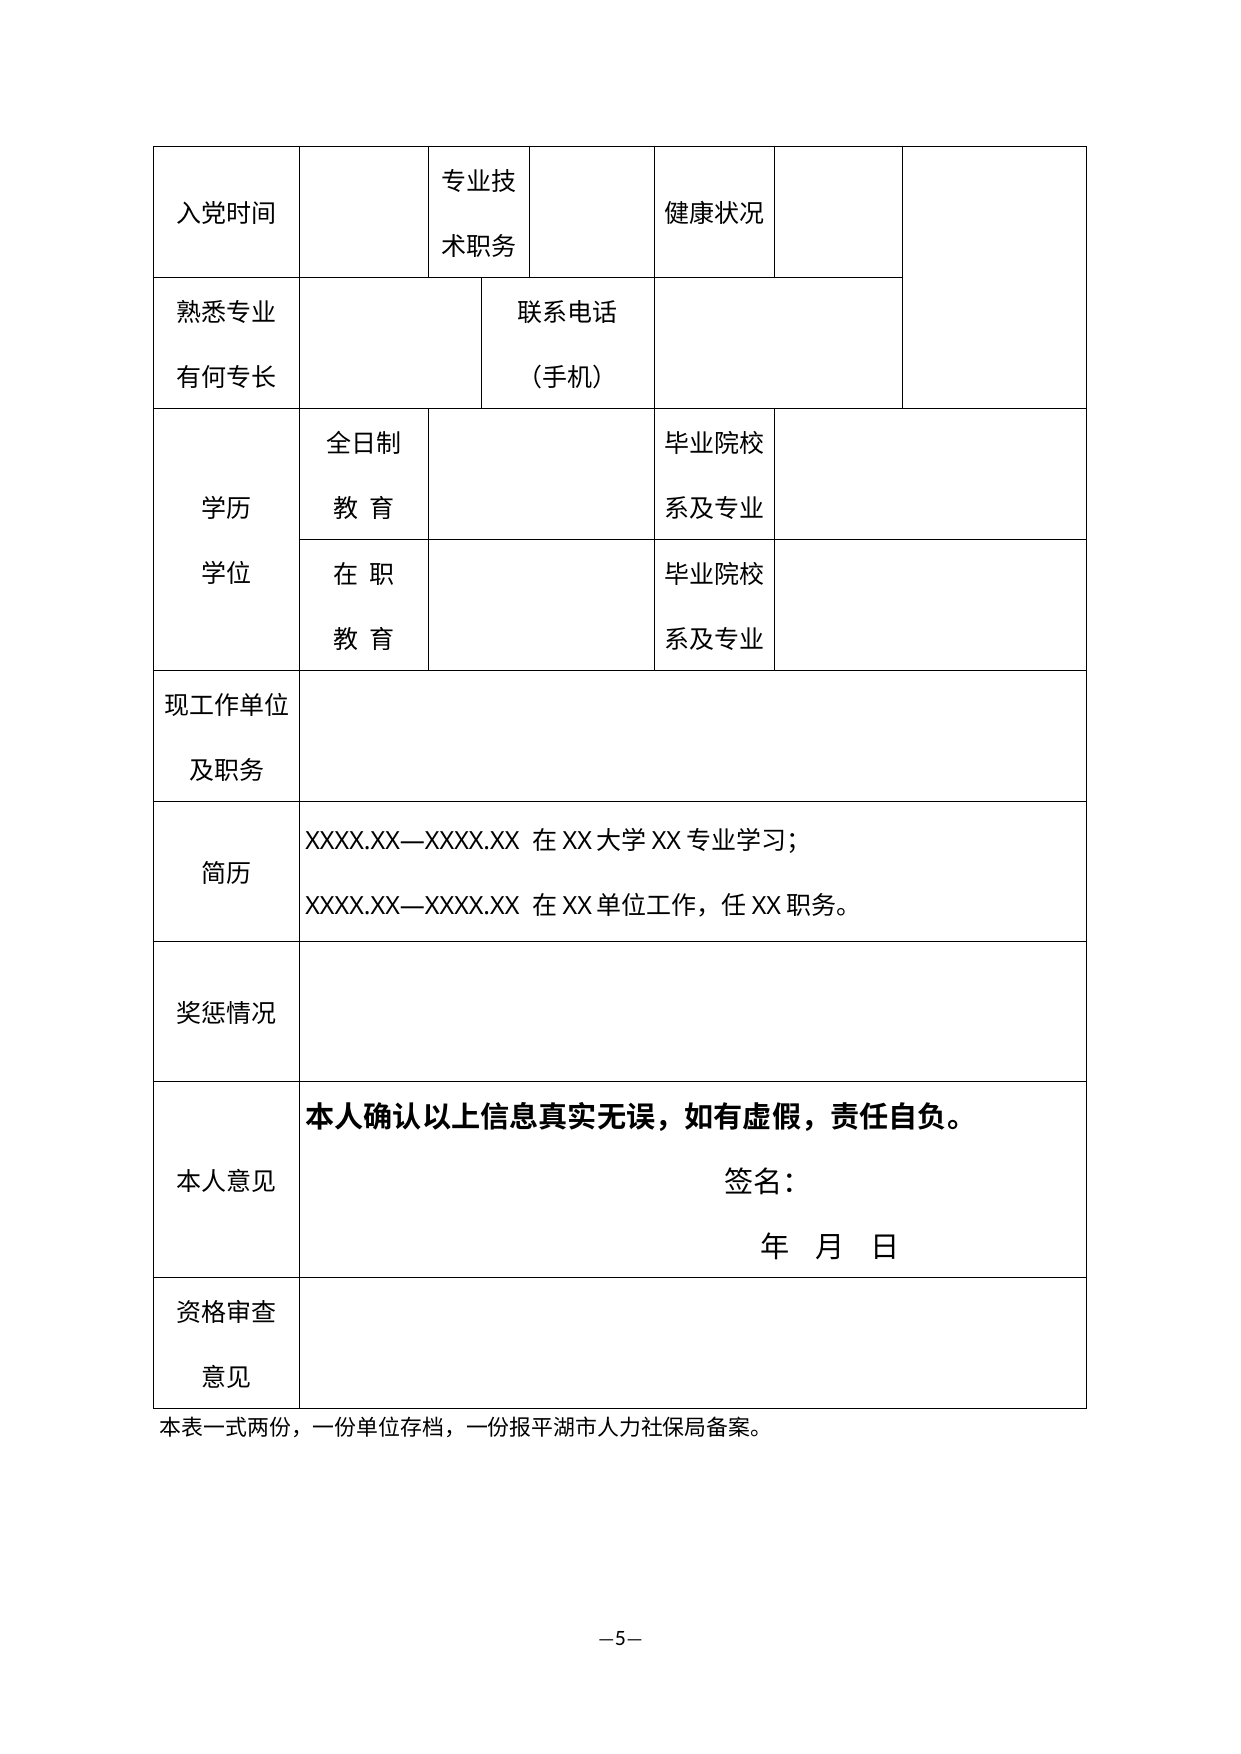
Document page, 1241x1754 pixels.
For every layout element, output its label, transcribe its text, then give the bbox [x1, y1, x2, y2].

table_cell 全日制 教 育 [300, 409, 428, 539]
table_cell 毕业院校系及专业 [655, 409, 774, 539]
table_cell [300, 278, 481, 408]
table_cell 专业技术职务 [429, 147, 529, 277]
table_cell 联系电话 （手机） [482, 278, 654, 408]
table_cell 本人意见 [154, 1082, 299, 1277]
table_cell 简历 [154, 802, 299, 941]
table_cell XXXX.XX—XXXX.XX 在XX大学XX专业学习； XXXX.XX—XXXX.XX 在XX单位工作，任XX职务。 [300, 802, 1086, 941]
table_cell 入党时间 [154, 147, 299, 277]
table_cell 现工作单位 及职务 [154, 671, 299, 801]
table_cell 毕业院校系及专业 [655, 540, 774, 670]
table_cell [530, 147, 654, 277]
table_cell 学历 学位 [154, 409, 299, 670]
table_cell [300, 147, 428, 277]
table_cell [300, 1278, 1086, 1408]
table_cell [775, 540, 1086, 670]
table_cell [429, 540, 654, 670]
table_cell 奖惩情况 [154, 942, 299, 1081]
table_cell [775, 147, 902, 277]
table_cell [300, 671, 1086, 801]
table_cell [655, 278, 902, 408]
table_cell 资格审查 意见 [154, 1278, 299, 1408]
table_cell 在 职 教 育 [300, 540, 428, 670]
table_cell 健康状况 [655, 147, 774, 277]
table_cell 熟悉专业 有何专长 [154, 278, 299, 408]
table_cell [429, 409, 654, 539]
table_cell [300, 942, 1086, 1081]
text 本表一式两份，一份单位存档，一份报平湖市人力社保局备案。 [159, 1409, 1081, 1442]
table_cell [775, 409, 1086, 539]
table_cell 本人确认以上信息真实无误，如有虚假，责任自负。 签名： 年 月 日 [300, 1082, 1086, 1277]
